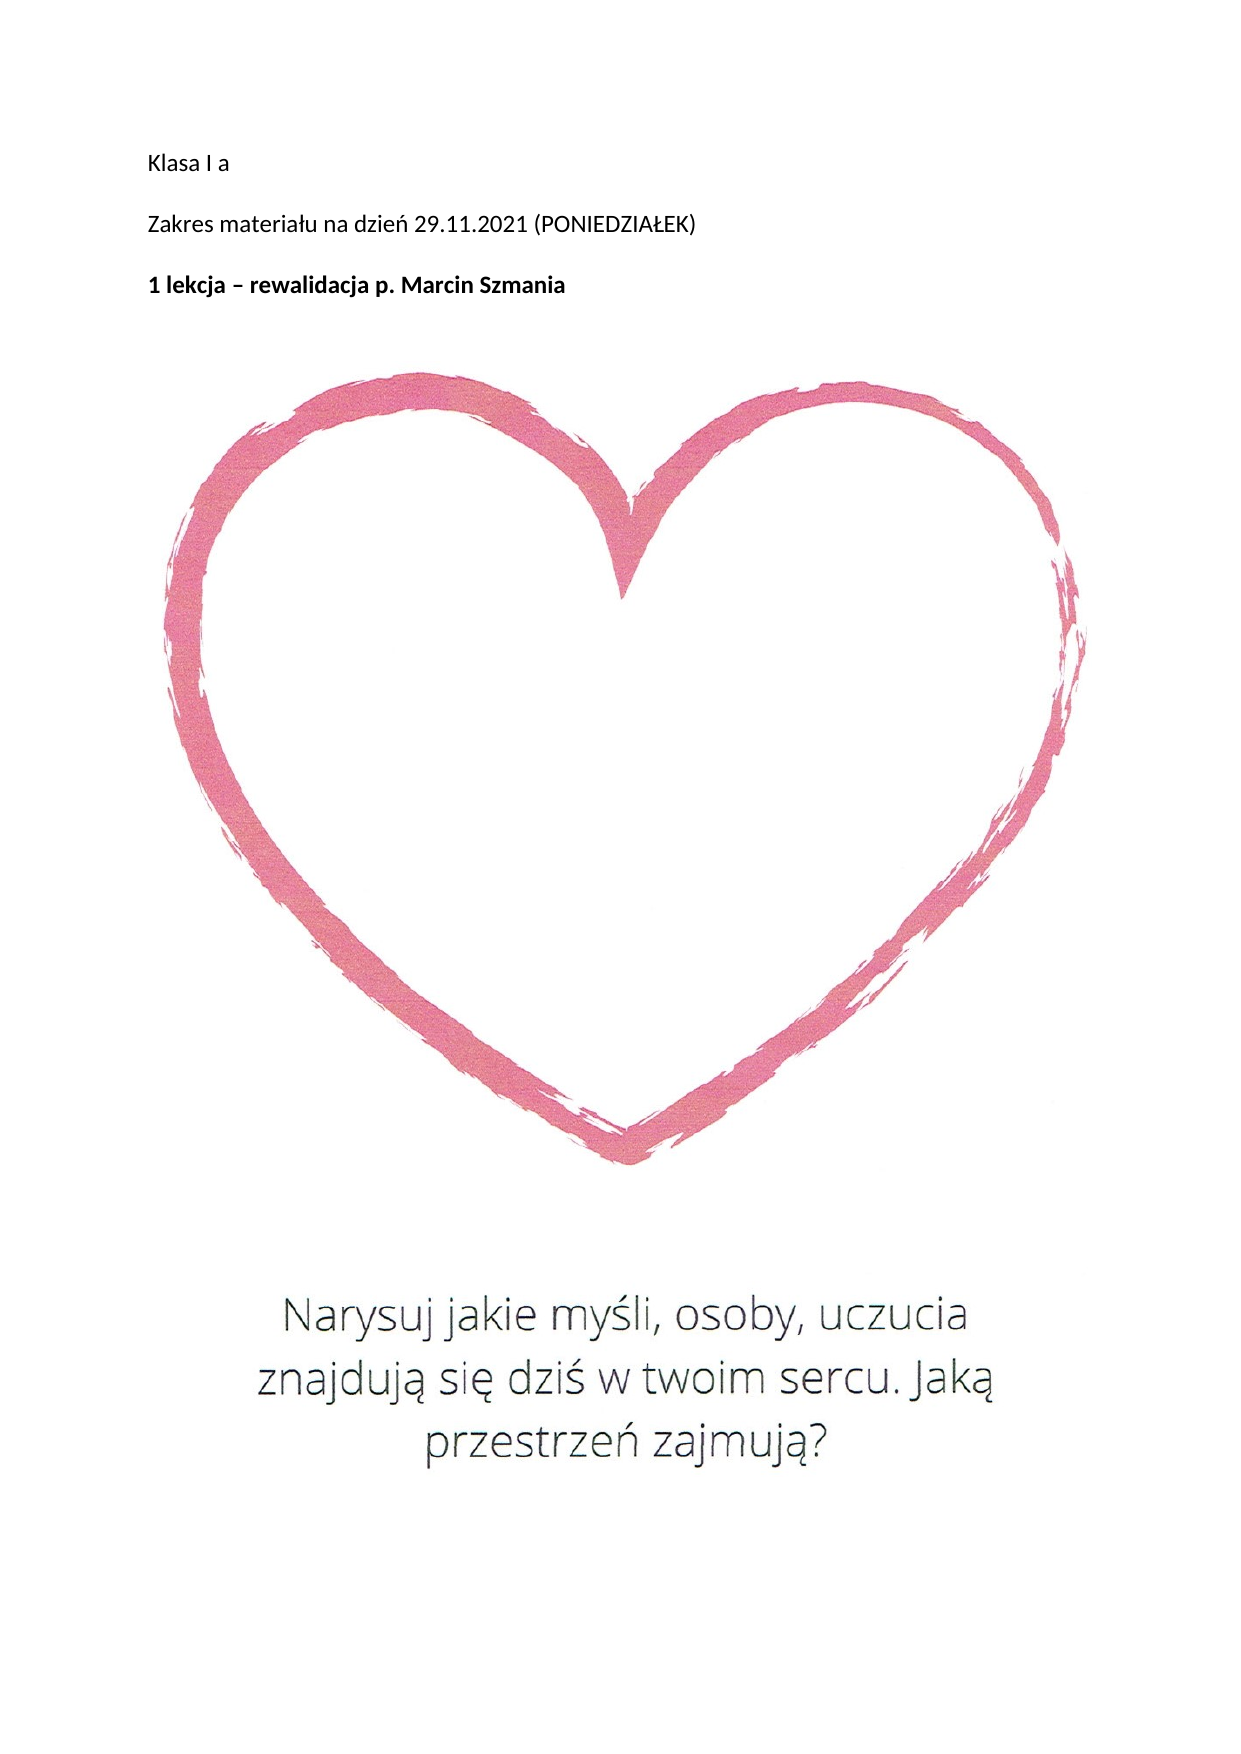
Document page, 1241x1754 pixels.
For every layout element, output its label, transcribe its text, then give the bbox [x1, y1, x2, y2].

text 1 lekcja – rewalidacja p. Marcin Szmania [148, 270, 1093, 300]
picture [147, 361, 1092, 1477]
text Klasa I a [148, 148, 1093, 178]
text Zakres materiału na dzień 29.11.2021 (PONIEDZIAŁEK) [148, 209, 1093, 239]
